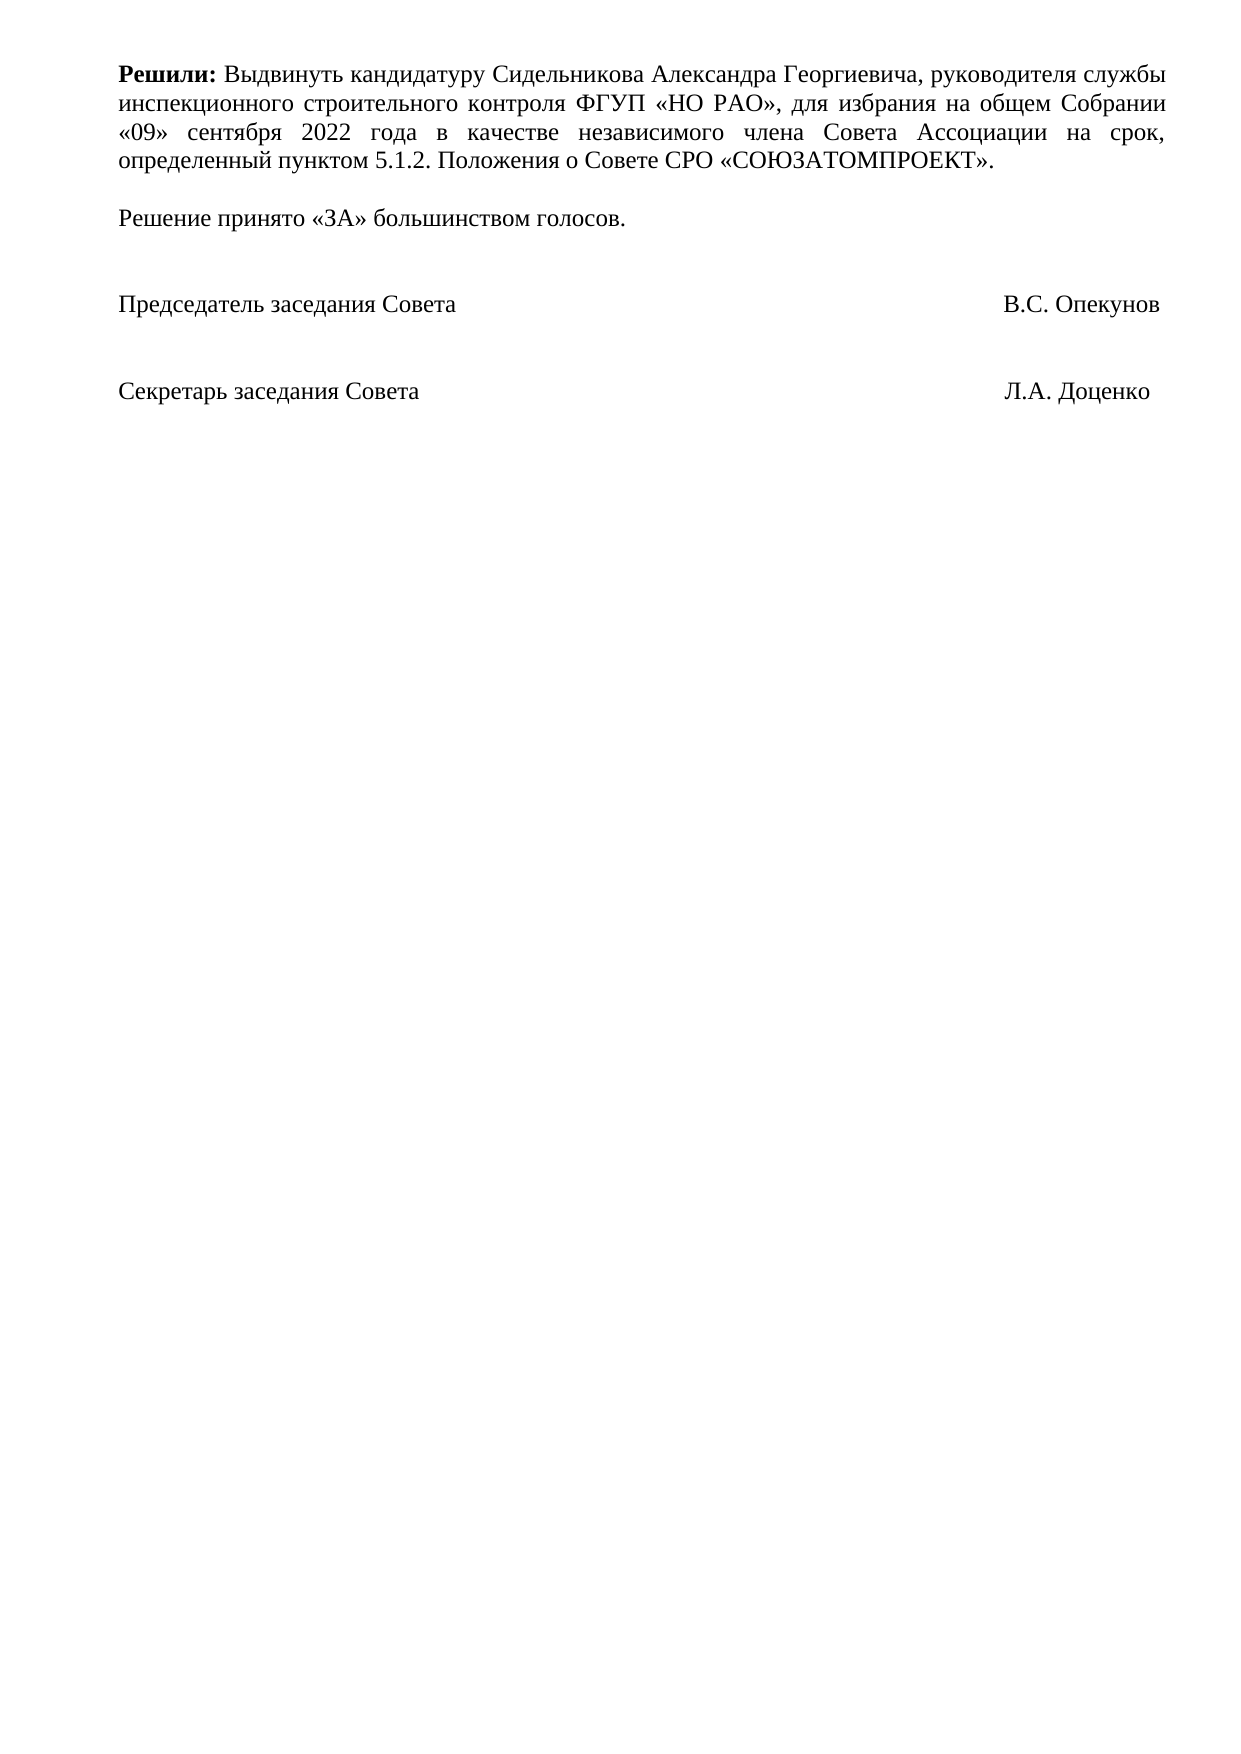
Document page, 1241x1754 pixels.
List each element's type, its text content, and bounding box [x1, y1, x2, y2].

text Председатель заседания Совета В.С. Опекунов [118, 289, 1167, 318]
text Решили: Выдвинуть кандидатуру Сидельникова Александра Георгиевича, руководителя службы инспекционного строительного контроля ФГУП «НО РАО», для избрания на общем Собрании «09» сентября 2022 года в качестве независимого члена Совета Ассоциации на срок, определенный пунктом 5.1.2. Положения о Совете СРО «СОЮЗАТОМПРОЕКТ». [118, 59, 1167, 174]
list Решение принято «ЗА» большинством голосов. [118, 203, 1167, 232]
text Секретарь заседания Совета Л.А. Доценко [118, 376, 1167, 404]
